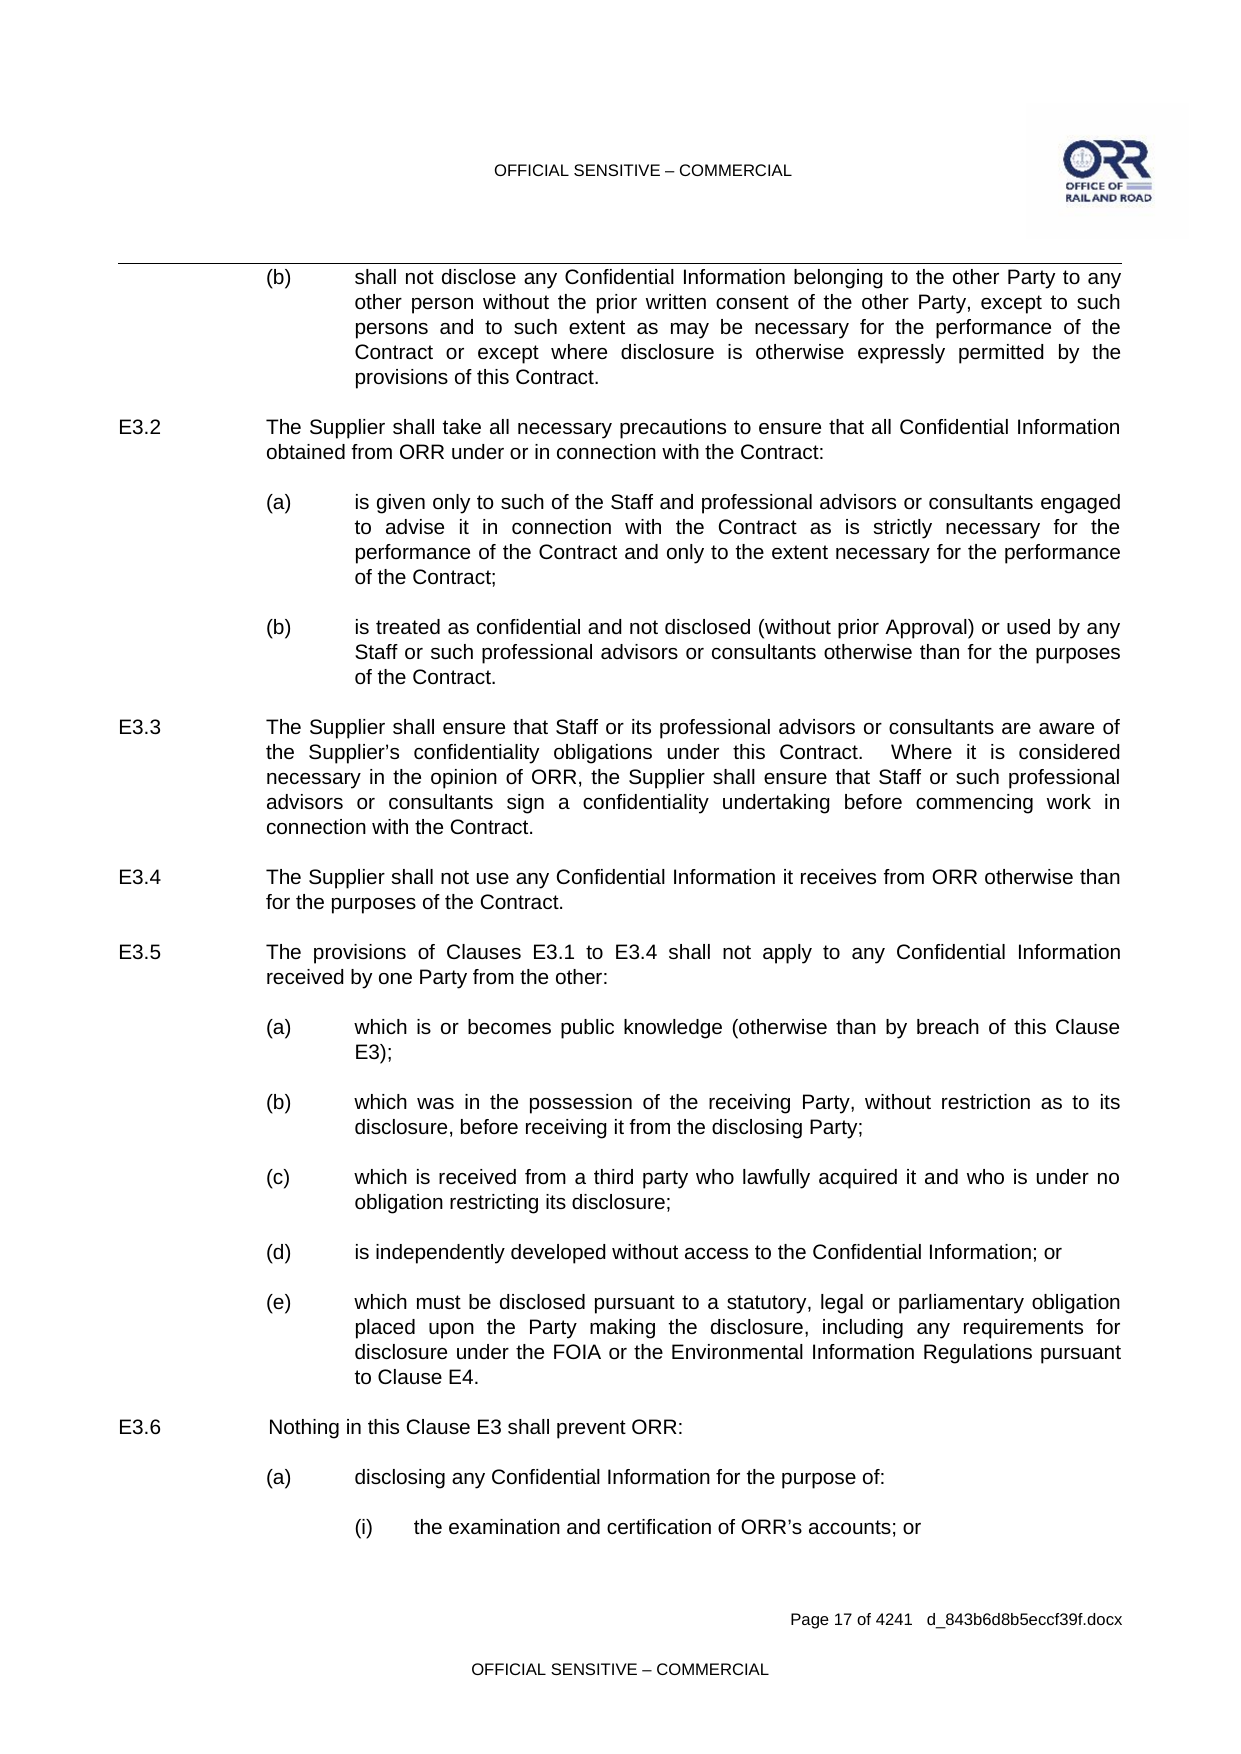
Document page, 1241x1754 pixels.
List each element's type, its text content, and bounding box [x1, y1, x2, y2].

text (b) is treated as confidential and not disclosed (without prior Approval) or used by any Staff or such professional advisors or consultants otherwise than for the purposes of the Contract. [266, 614, 1122, 689]
text (b) shall not disclose any Confidential Information belonging to the other Party to any other person without the prior written consent of the other Party, except to such persons and to such extent as may be necessary for the performance of the Contract or except where disclosure is otherwise expressly permitted by the provisions of this Contract. [266, 264, 1122, 389]
text E3.6 Nothing in this Clause E3 shall prevent ORR: [118, 1414, 1122, 1439]
text (a) is given only to such of the Staff and professional advisors or consultants engaged to advise it in connection with the Contract as is strictly necessary for the performance of the Contract and only to the extent necessary for the performance of the Contract; [266, 489, 1122, 589]
text E3.5 The provisions of Clauses E3.1 to E3.4 shall not apply to any Confidential Information received by one Party from the other: [118, 939, 1122, 989]
text (a) which is or becomes public knowledge (otherwise than by breach of this Clause E3); [266, 1014, 1122, 1064]
text E3.3 The Supplier shall ensure that Staff or its professional advisors or consultants are aware of the Supplier’s confidentiality obligations under this Contract. Where it is considered necessary in the opinion of ORR, the Supplier shall ensure that Staff or such professional advisors or consultants sign a confidentiality undertaking before commencing work in connection with the Contract. [118, 714, 1122, 839]
text (b) which was in the possession of the receiving Party, without restriction as to its disclosure, before receiving it from the disclosing Party; [266, 1089, 1122, 1139]
text (a) disclosing any Confidential Information for the purpose of: [266, 1464, 1122, 1489]
text (e) which must be disclosed pursuant to a statutory, legal or parliamentary obligation placed upon the Party making the disclosure, including any requirements for disclosure under the FOIA or the Environmental Information Regulations pursuant to Clause E4. [266, 1289, 1122, 1389]
text E3.4 The Supplier shall not use any Confidential Information it receives from ORR otherwise than for the purposes of the Contract. [118, 864, 1122, 914]
text (i) the examination and certification of ORR’s accounts; or [354, 1514, 1122, 1539]
picture [1026, 103, 1189, 239]
text (c) which is received from a third party who lawfully acquired it and who is under no obligation restricting its disclosure; [266, 1164, 1122, 1214]
text (d) is independently developed without access to the Confidential Information; or [266, 1239, 1122, 1264]
text E3.2 The Supplier shall take all necessary precautions to ensure that all Confidential Information obtained from ORR under or in connection with the Contract: [118, 414, 1122, 464]
